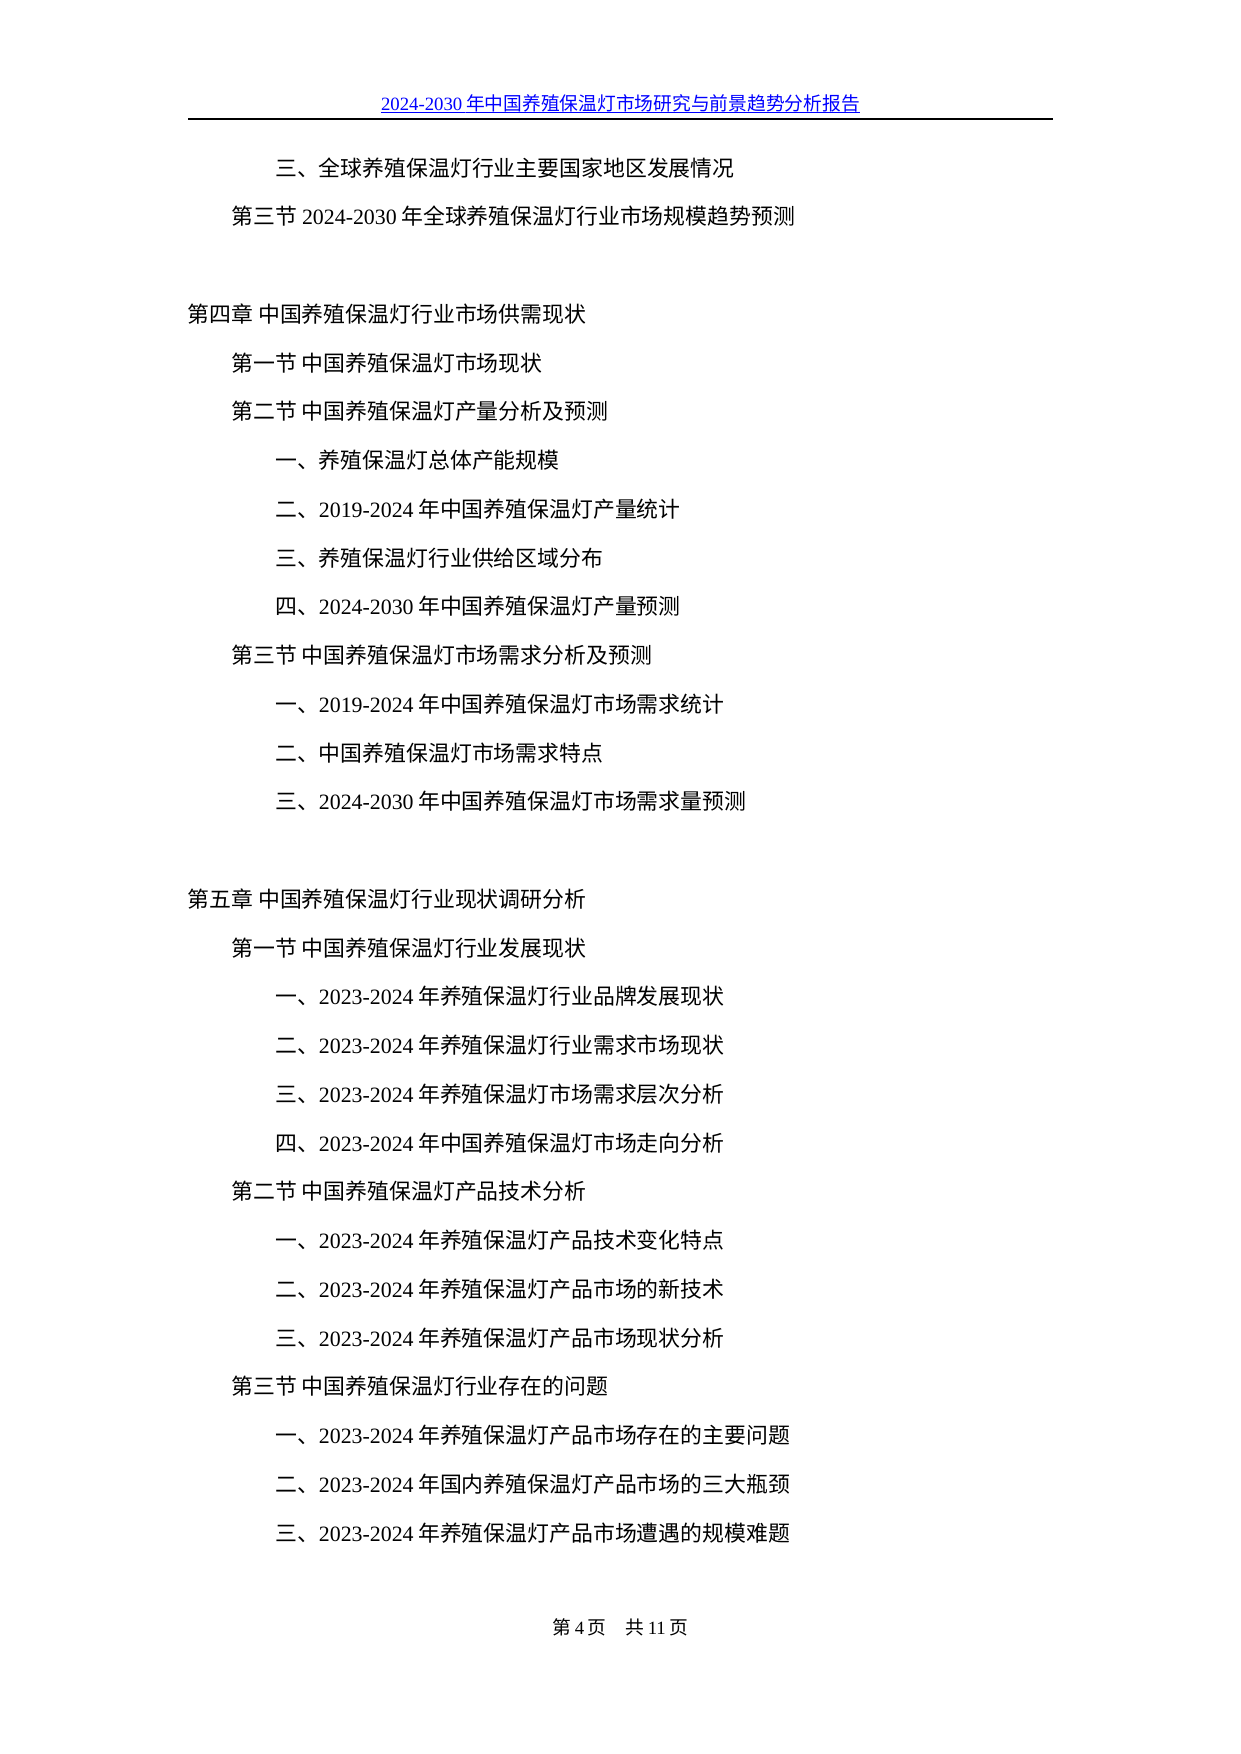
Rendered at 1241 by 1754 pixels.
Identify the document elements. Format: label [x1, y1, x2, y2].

text [187, 150, 1053, 1548]
